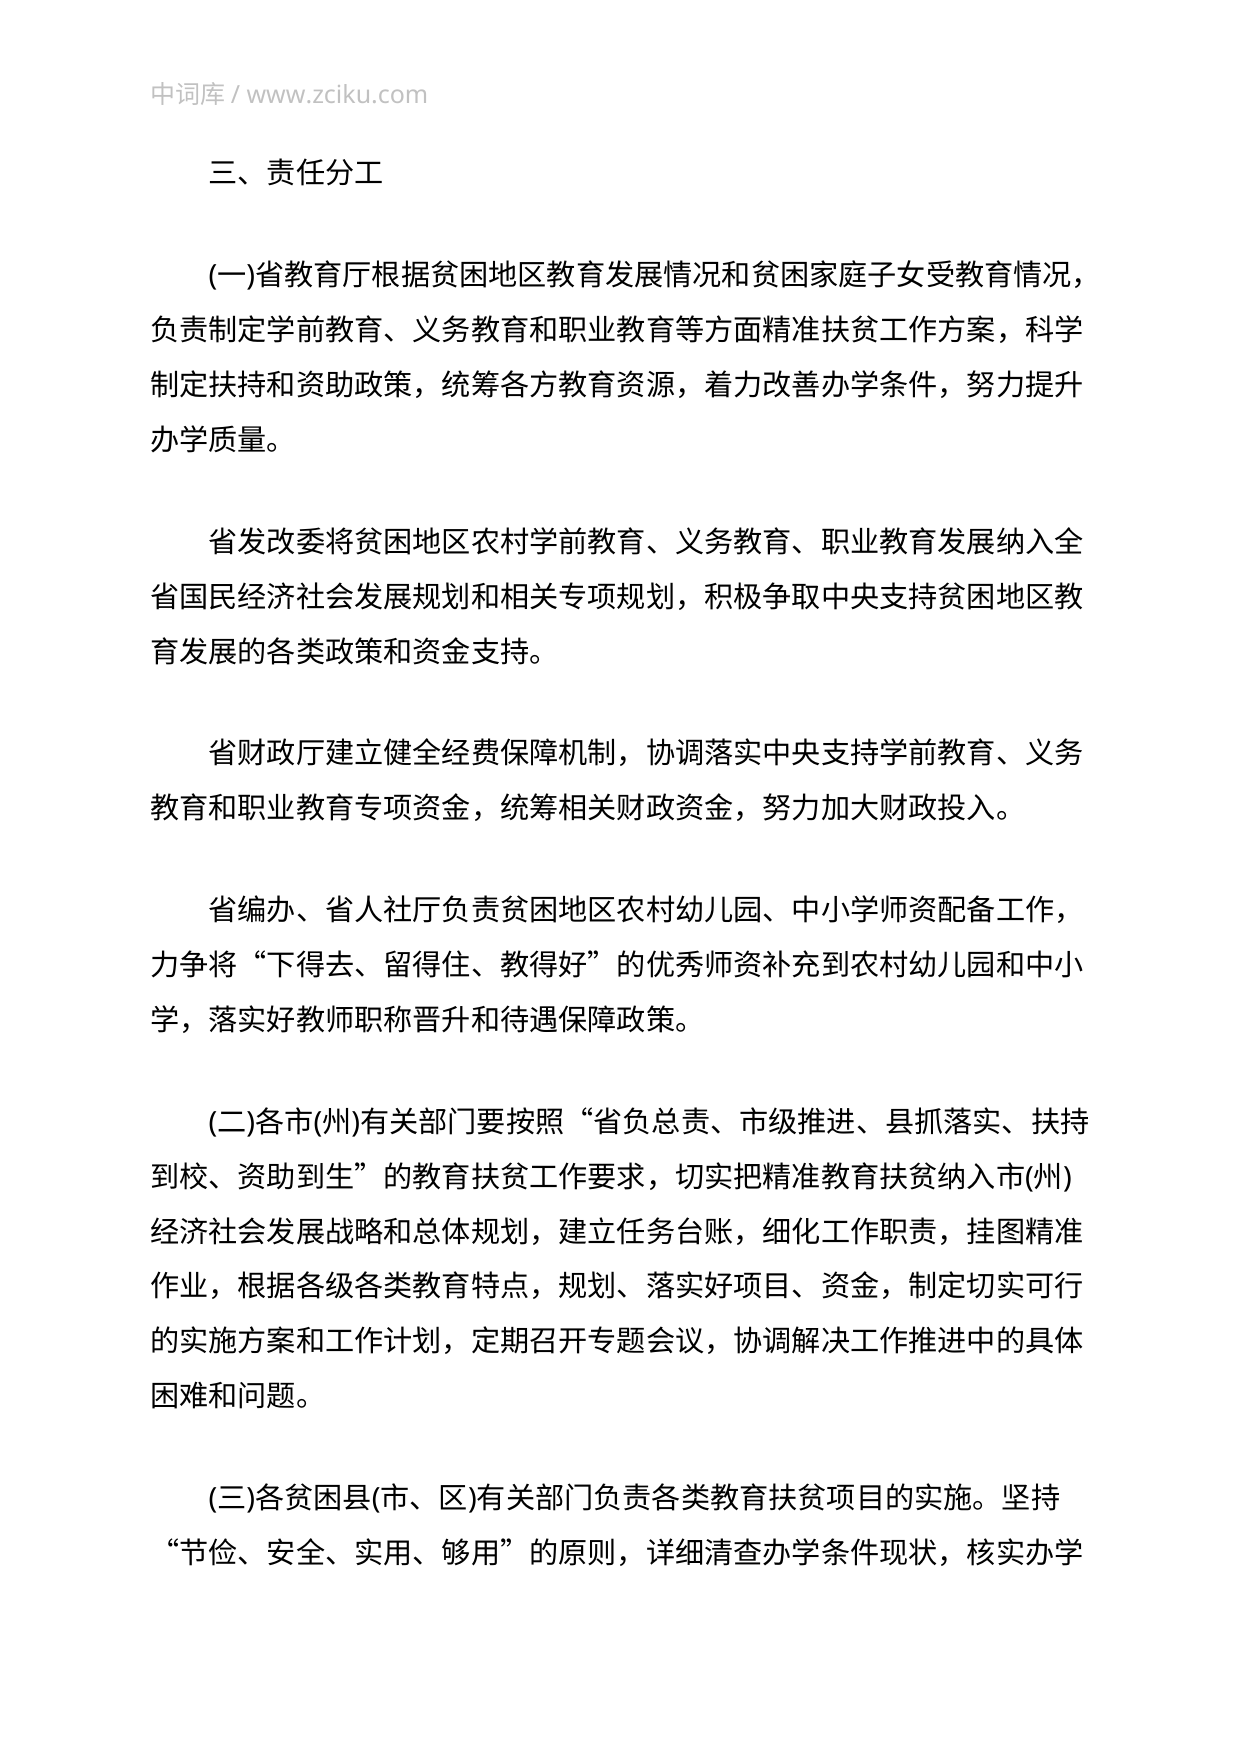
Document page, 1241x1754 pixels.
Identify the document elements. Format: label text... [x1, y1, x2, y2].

text 省编办、省人社厅负责贫困地区农村幼儿园、中小学师资配备工作，力争将“下得去、留得住、教得好”的优秀师资补充到农村幼儿园和中小学，落实好教师职称晋升和待遇保障政策。 [150, 887, 1090, 1039]
text (一)省教育厅根据贫困地区教育发展情况和贫困家庭子女受教育情况，负责制定学前教育、义务教育和职业教育等方面精准扶贫工作方案，科学制定扶持和资助政策，统筹各方教育资源，着力改善办学条件，努力提升办学质量。 [150, 252, 1090, 459]
text (二)各市(州)有关部门要按照“省负总责、市级推进、县抓落实、扶持到校、资助到生”的教育扶贫工作要求，切实把精准教育扶贫纳入市(州)经济社会发展战略和总体规划，建立任务台账，细化工作职责，挂图精准作业，根据各级各类教育特点，规划、落实好项目、资金，制定切实可行的实施方案和工作计划，定期召开专题会议，协调解决工作推进中的具体困难和问题。 [150, 1098, 1090, 1415]
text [150, 1474, 1090, 1572]
text 省发改委将贫困地区农村学前教育、义务教育、职业教育发展纳入全省国民经济社会发展规划和相关专项规划，积极争取中央支持贫困地区教育发展的各类政策和资金支持。 [150, 518, 1090, 670]
text 三、责任分工 [150, 150, 1090, 192]
text 省财政厅建立健全经费保障机制，协调落实中央支持学前教育、义务教育和职业教育专项资金，统筹相关财政资金，努力加大财政投入。 [150, 730, 1090, 827]
